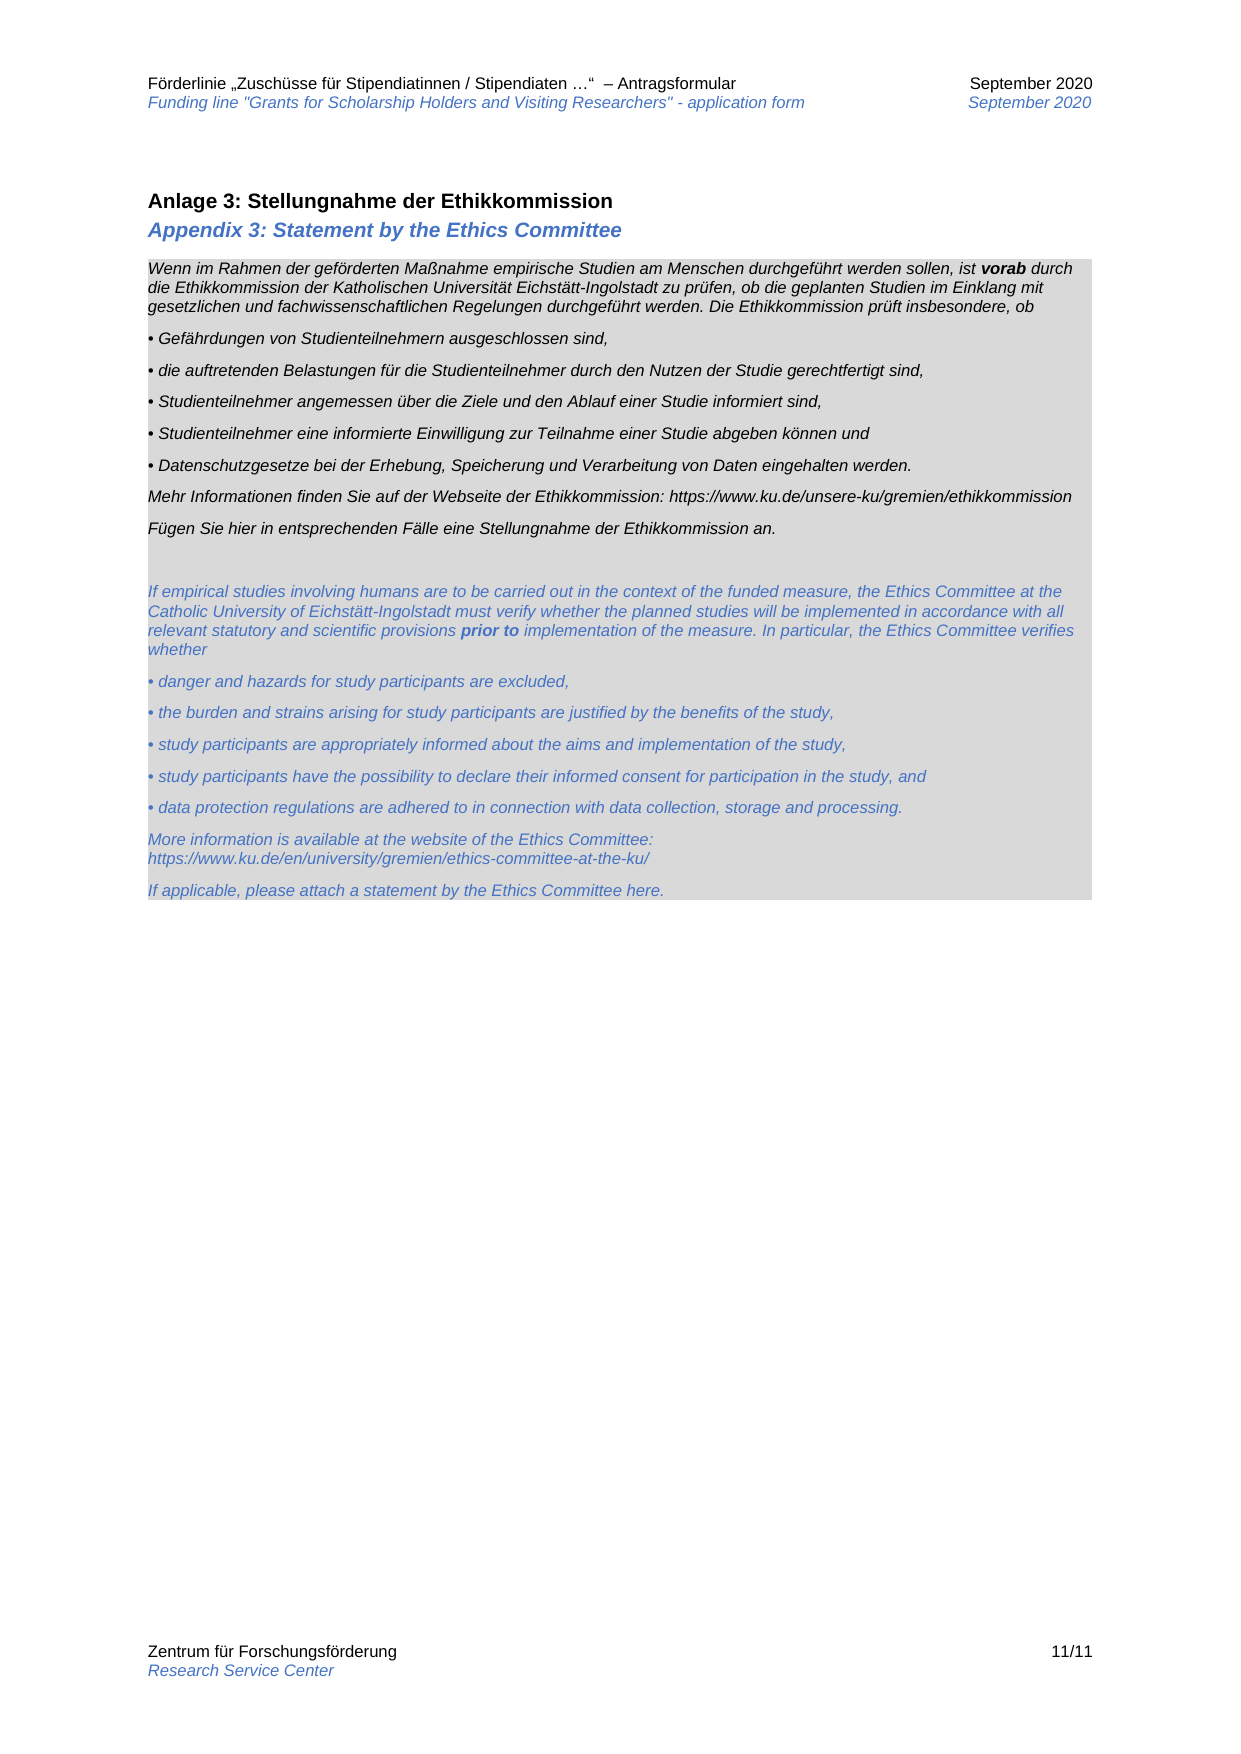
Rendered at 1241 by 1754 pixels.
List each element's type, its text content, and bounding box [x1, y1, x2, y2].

text • die auftretenden Belastungen für die Studienteilnehmer durch den Nutzen der Studie gerechtfertigt sind, [148, 361, 1092, 380]
text • Gefährdungen von Studienteilnehmern ausgeschlossen sind, [148, 329, 1092, 348]
text If applicable, please attach a statement by the Ethics Committee here. [148, 881, 1092, 900]
text Appendix 3: Statement by the Ethics Committee [148, 218, 1092, 242]
text • data protection regulations are adhered to in connection with data collection, storage and processing. [148, 798, 1092, 817]
text Wenn im Rahmen der geförderten Maßnahme empirische Studien am Menschen durchgeführt werden sollen, ist vorab durch die Ethikkommission der Katholischen Universität Eichstätt-Ingolstadt zu prüfen, ob die geplanten Studien im Einklang mit gesetzlichen und fachwissenschaftlichen Regelungen durchgeführt werden. Die Ethikkommission prüft insbesondere, ob [148, 259, 1092, 316]
text If empirical studies involving humans are to be carried out in the context of the funded measure, the Ethics Committee at the Catholic University of Eichstätt-Ingolstadt must verify whether the planned studies will be implemented in accordance with all relevant statutory and scientific provisions prior to implementation of the measure. In particular, the Ethics Committee verifies whether [148, 582, 1092, 659]
text • the burden and strains arising for study participants are justified by the benefits of the study, [148, 703, 1092, 722]
text Fügen Sie hier in entsprechenden Fälle eine Stellungnahme der Ethikkommission an. [148, 519, 1092, 538]
text Mehr Informationen finden Sie auf der Webseite der Ethikkommission: https://www.ku.de/unsere-ku/gremien/ethikkommission [148, 487, 1092, 506]
text • Studienteilnehmer angemessen über die Ziele und den Ablauf einer Studie informiert sind, [148, 392, 1092, 411]
text • study participants are appropriately informed about the aims and implementation of the study, [148, 735, 1092, 754]
subtitle Anlage 3: Stellungnahme der Ethikkommission [148, 189, 1092, 213]
text • danger and hazards for study participants are excluded, [148, 671, 1092, 691]
text More information is available at the website of the Ethics Committee: https://www.ku.de/en/university/gremien/ethics-committee-at-the-ku/ [148, 830, 1092, 868]
text • study participants have the possibility to declare their informed consent for participation in the study, and [148, 766, 1092, 786]
text • Studienteilnehmer eine informierte Einwilligung zur Teilnahme einer Studie abgeben können und [148, 424, 1092, 443]
text • Datenschutzgesetze bei der Erhebung, Speicherung und Verarbeitung von Daten eingehalten werden. [148, 456, 1092, 475]
